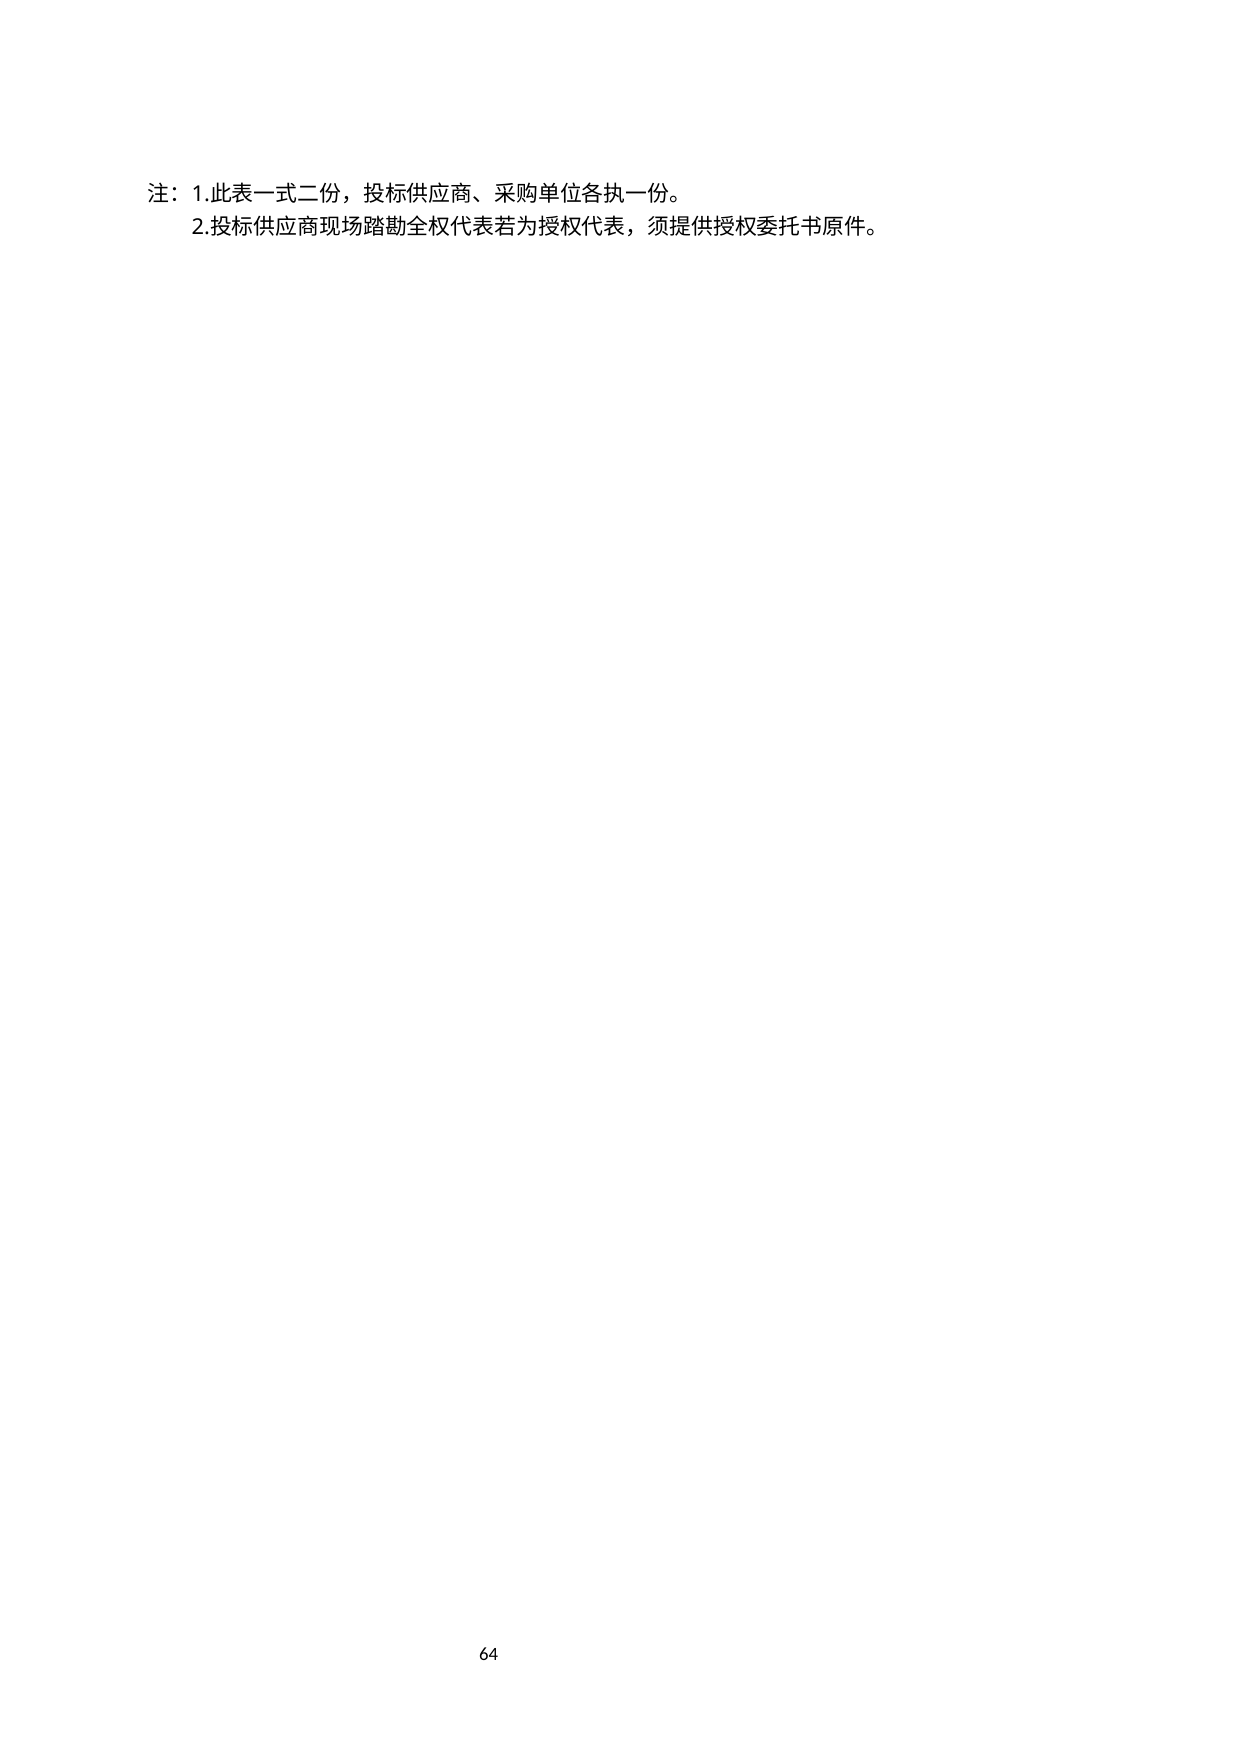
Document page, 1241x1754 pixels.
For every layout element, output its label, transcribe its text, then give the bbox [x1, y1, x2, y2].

text 2.投标供应商现场踏勘全权代表若为授权代表，须提供授权委托书原件。 [148, 209, 1110, 241]
text 注：1.此表一式二份，投标供应商、采购单位各执一份。 [148, 176, 1110, 209]
